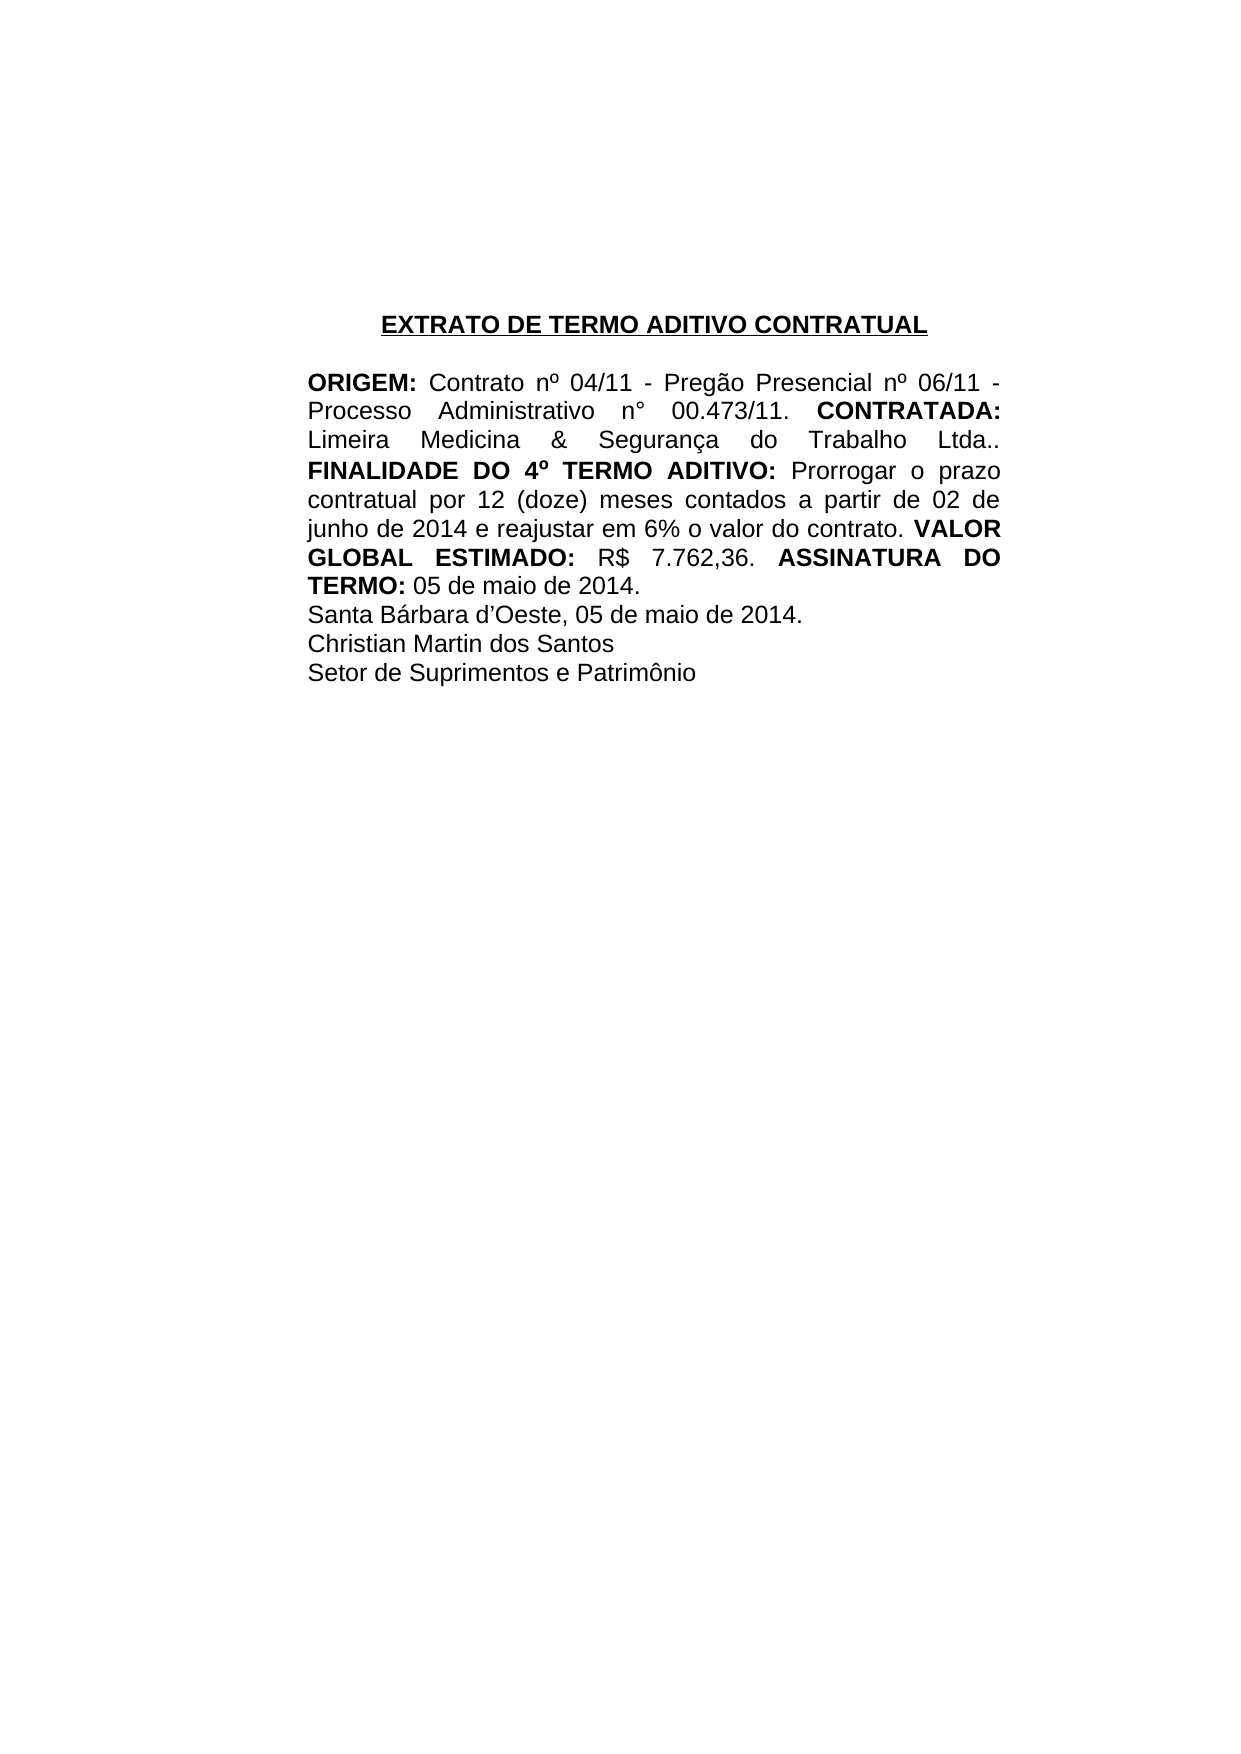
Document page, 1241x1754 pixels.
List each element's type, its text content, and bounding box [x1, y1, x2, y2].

text ORIGEM: Contrato nº 04/11 - Pregão Presencial nº 06/11 - Processo Administrativo n° 00.473/11. CONTRATADA: Limeira Medicina & Segurança do Trabalho Ltda.. FINALIDADE DO 4º TERMO ADITIVO: Prorrogar o prazo contratual por 12 (doze) meses contados a partir de 02 de junho de 2014 e reajustar em 6% o valor do contrato. VALOR GLOBAL ESTIMADO: R$ 7.762,36. ASSINATURA DO TERMO: 05 de maio de 2014. [307, 368, 1001, 600]
text Santa Bárbara d’Oeste, 05 de maio de 2014. [307, 600, 1001, 629]
text Christian Martin dos Santos [307, 629, 1001, 658]
text Setor de Suprimentos e Patrimônio [307, 658, 1001, 686]
text EXTRATO DE TERMO ADITIVO CONTRATUAL [307, 310, 1001, 339]
